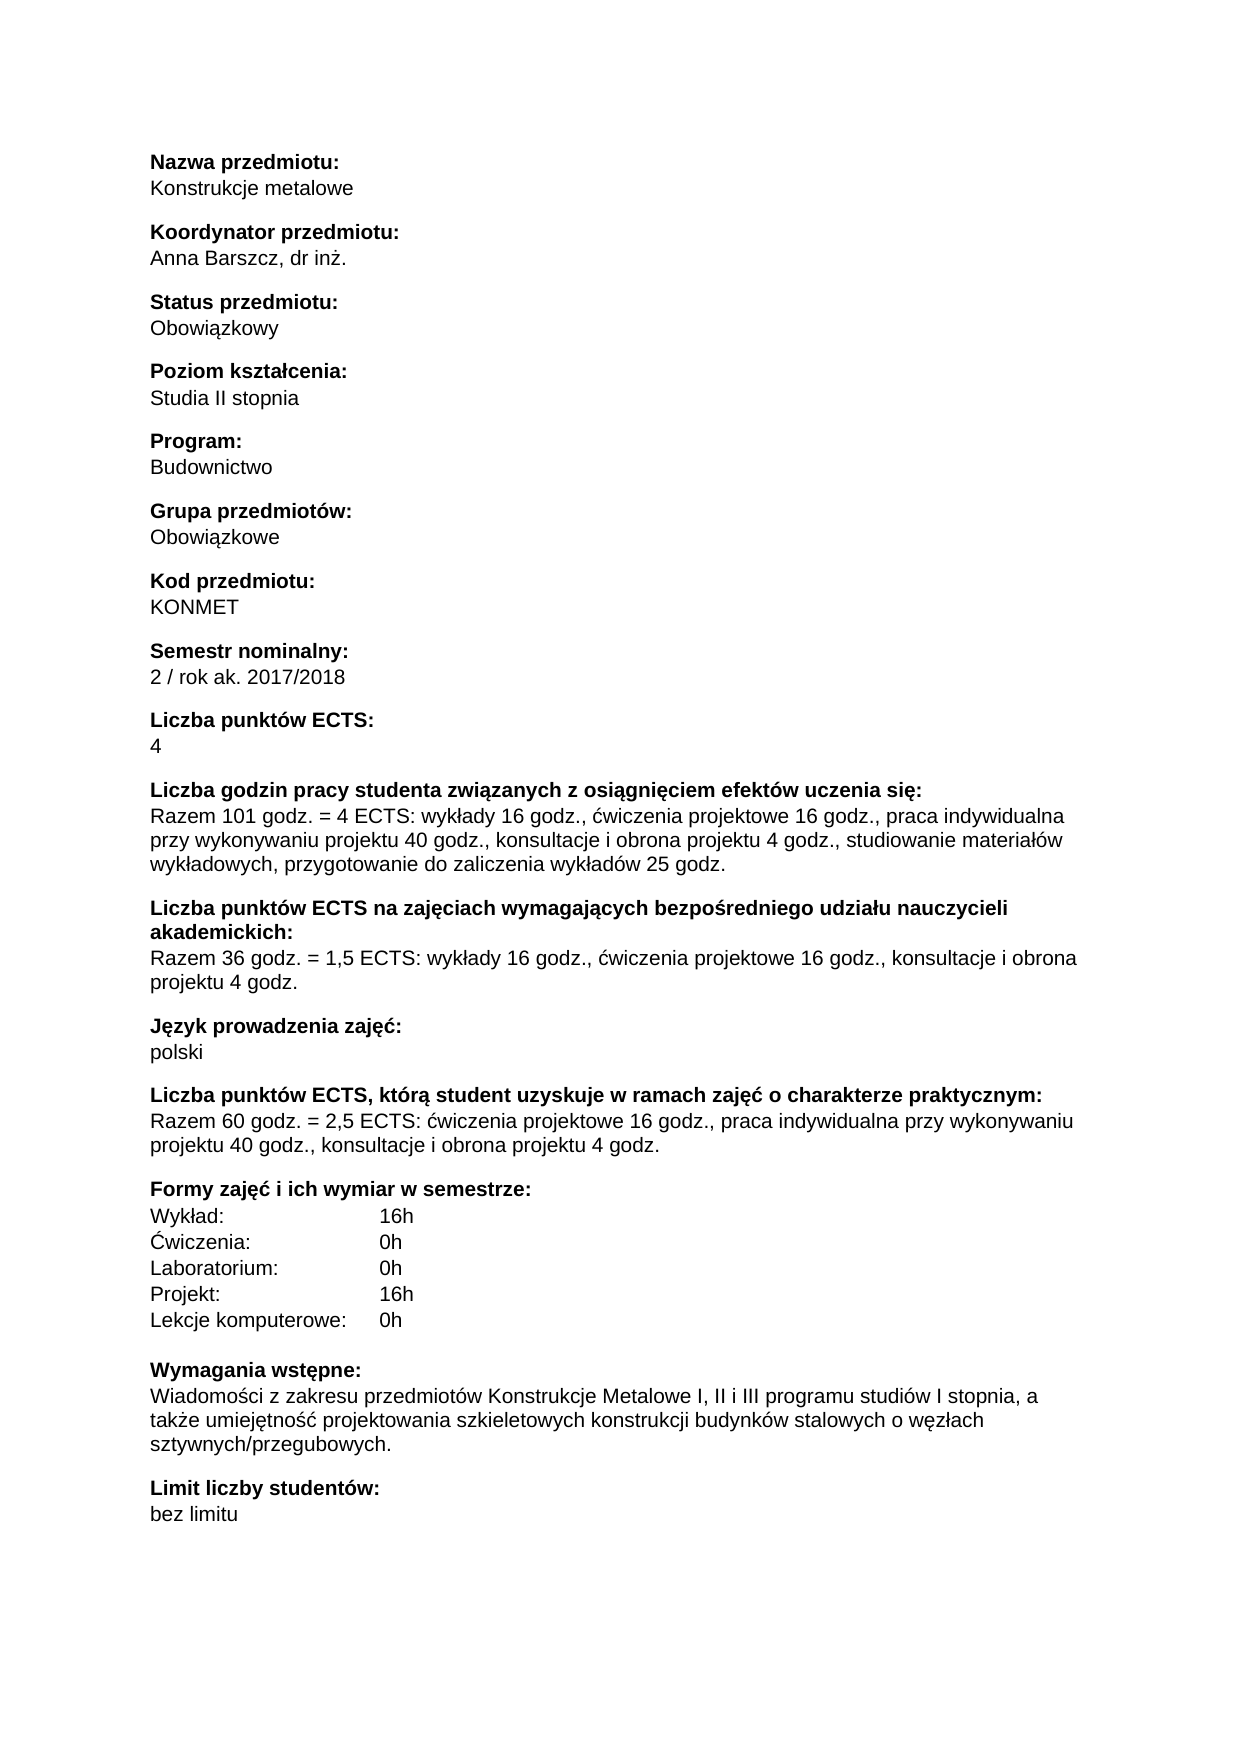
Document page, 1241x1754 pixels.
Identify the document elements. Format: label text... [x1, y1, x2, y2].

text Liczba godzin pracy studenta związanych z osiągnięciem efektów uczenia się: [150, 778, 1090, 802]
table_cell Laboratorium: [140, 1256, 367, 1280]
text 4 [150, 734, 1090, 758]
text KONMET [150, 595, 1090, 619]
text Wymagania wstępne: [150, 1358, 1090, 1382]
text Poziom kształcenia: [150, 359, 1090, 383]
table_cell Projekt: [140, 1282, 367, 1306]
text Program: [150, 429, 1090, 453]
text Budownictwo [150, 455, 1090, 479]
text Semestr nominalny: [150, 638, 1090, 662]
text Razem 60 godz. = 2,5 ECTS: ćwiczenia projektowe 16 godz., praca indywidualna przy wykonywaniu projektu 40 godz., konsultacje i obrona projektu 4 godz. [150, 1109, 1090, 1157]
text Razem 101 godz. = 4 ECTS: wykłady 16 godz., ćwiczenia projektowe 16 godz., praca indywidualna przy wykonywaniu projektu 40 godz., konsultacje i obrona projektu 4 godz., studiowanie materiałów wykładowych, przygotowanie do zaliczenia wykładów 25 godz. [150, 804, 1090, 876]
text 2 / rok ak. 2017/2018 [150, 664, 1090, 688]
text Grupa przedmiotów: [150, 499, 1090, 523]
table_header Wykład: [140, 1204, 367, 1228]
table_cell 16h [369, 1280, 597, 1306]
text Liczba punktów ECTS: [150, 708, 1090, 732]
table_cell 0h [369, 1254, 597, 1280]
text Język prowadzenia zajęć: [150, 1013, 1090, 1037]
text Obowiązkowe [150, 525, 1090, 549]
text Nazwa przedmiotu: [150, 150, 1090, 174]
text Formy zajęć i ich wymiar w semestrze: [150, 1177, 1090, 1201]
text Razem 36 godz. = 1,5 ECTS: wykłady 16 godz., ćwiczenia projektowe 16 godz., konsultacje i obrona projektu 4 godz. [150, 946, 1090, 994]
text Wiadomości z zakresu przedmiotów Konstrukcje Metalowe I, II i III programu studiów I stopnia, a także umiejętność projektowania szkieletowych konstrukcji budynków stalowych o węzłach sztywnych/przegubowych. [150, 1384, 1090, 1456]
text Kod przedmiotu: [150, 569, 1090, 593]
table_cell Ćwiczenia: [140, 1230, 367, 1254]
text bez limitu [150, 1502, 1090, 1526]
table_header 16h [369, 1204, 597, 1228]
text Koordynator przedmiotu: [150, 220, 1090, 244]
text Obowiązkowy [150, 316, 1090, 339]
text Studia II stopnia [150, 385, 1090, 409]
table_cell 0h [369, 1228, 597, 1254]
table_cell Lekcje komputerowe: [140, 1308, 367, 1332]
text Liczba punktów ECTS na zajęciach wymagających bezpośredniego udziału nauczycieli akademickich: [150, 896, 1090, 944]
text Konstrukcje metalowe [150, 176, 1090, 200]
table_cell 0h [369, 1306, 597, 1332]
text Status przedmiotu: [150, 289, 1090, 313]
text Anna Barszcz, dr inż. [150, 246, 1090, 270]
text polski [150, 1039, 1090, 1063]
text Limit liczby studentów: [150, 1476, 1090, 1499]
text Liczba punktów ECTS, którą student uzyskuje w ramach zajęć o charakterze praktycznym: [150, 1083, 1090, 1107]
